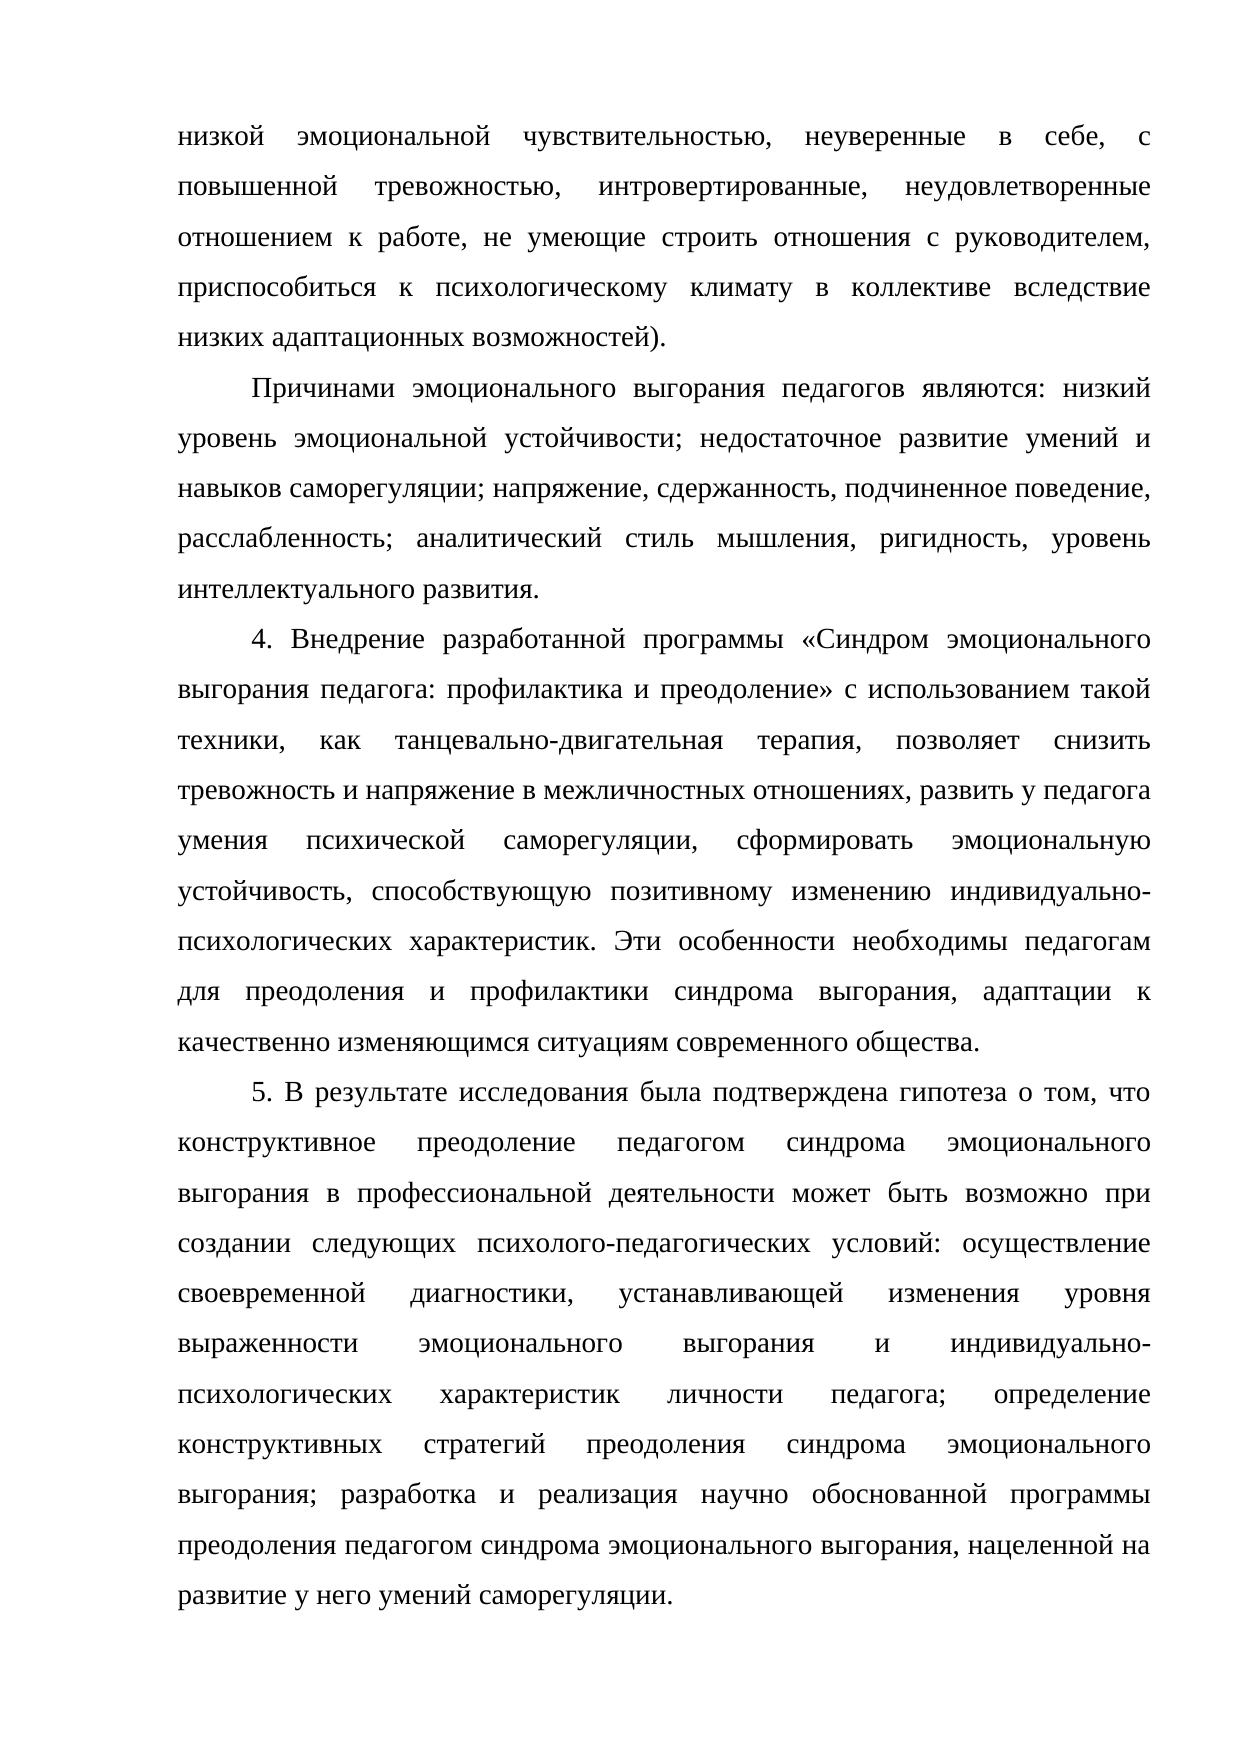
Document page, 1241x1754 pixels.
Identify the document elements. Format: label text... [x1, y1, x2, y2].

text 5. В результате исследования была подтверждена гипотеза о том, что конструктивное преодоление педагогом синдрома эмоционального выгорания в профессиональной деятельности может быть возможно при создании следующих психолого-педагогических условий: осуществление своевременной диагностики, устанавливающей изменения уровня выраженности эмоционального выгорания и индивидуально-психологических характеристик личности педагога; определение конструктивных стратегий преодоления синдрома эмоционального выгорания; разработка и реализация научно обоснованной программы преодоления педагогом синдрома эмоционального выгорания, нацеленной на развитие у него умений саморегуляции. [177, 1074, 1152, 1611]
text 4. Внедрение разработанной программы «Синдром эмоционального выгорания педагога: профилактика и преодоление» с использованием такой техники, как танцевально-двигательная терапия, позволяет снизить тревожность и напряжение в межличностных отношениях, развить у педагога умения психической саморегуляции, сформировать эмоциональную устойчивость, способствующую позитивному изменению индивидуально-психологических характеристик. Эти особенности необходимы педагогам для преодоления и профилактики синдрома выгорания, адаптации к качественно изменяющимся ситуациям современного общества. [177, 621, 1152, 1057]
text Причинами эмоционального выгорания педагогов являются: низкий уровень эмоциональной устойчивости; недостаточное развитие умений и навыков саморегуляции; напряжение, сдержанность, подчиненное поведение, расслабленность; аналитический стиль мышления, ригидность, уровень интеллектуального развития. [177, 370, 1152, 604]
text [177, 118, 1152, 353]
